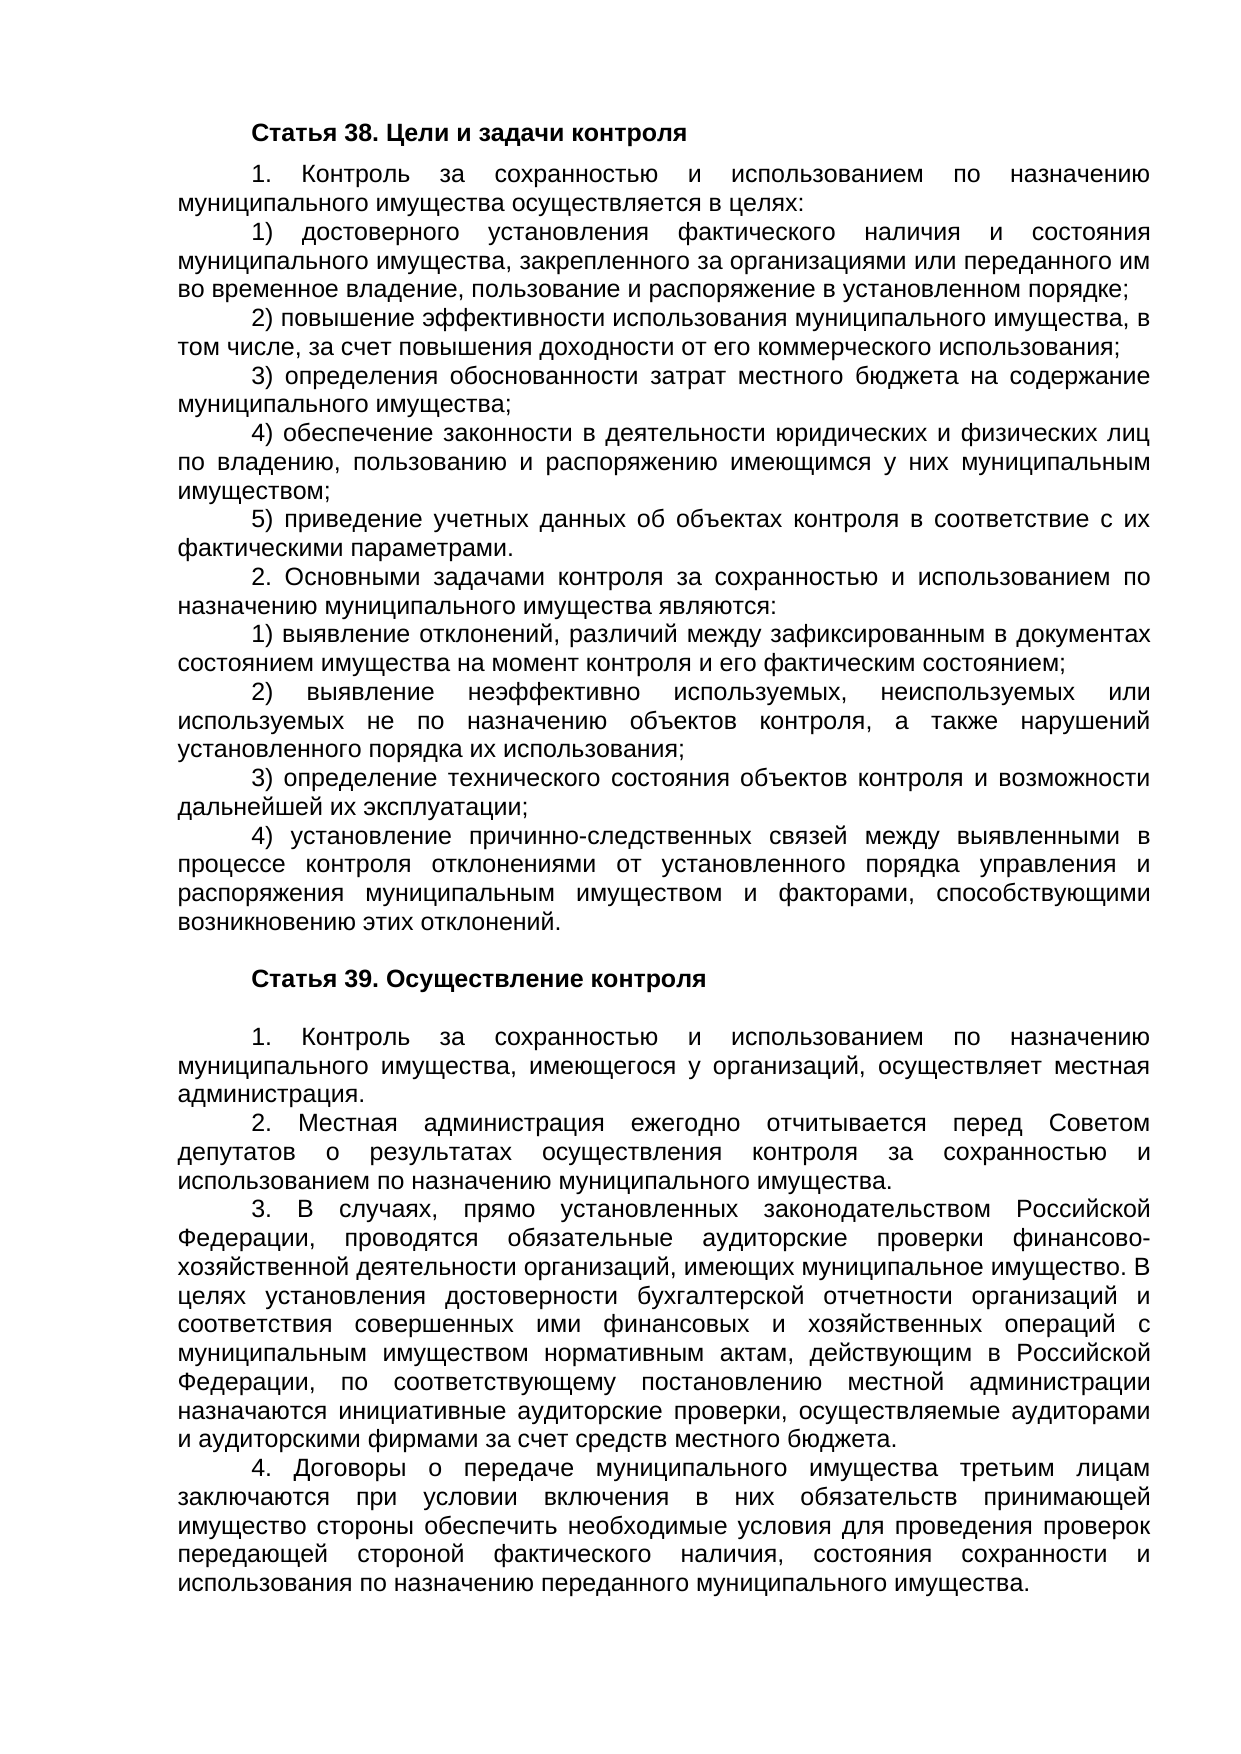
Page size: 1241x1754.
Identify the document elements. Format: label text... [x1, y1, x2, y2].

text Статья 38. Цели и задачи контроля [177, 118, 1152, 147]
text 1) достоверного установления фактического наличия и состояния муниципального имущества, закрепленного за организациями или переданного им во временное владение, пользование и распоряжение в установленном порядке; [177, 217, 1152, 303]
text 2) выявление неэффективно используемых, неиспользуемых или используемых не по назначению объектов контроля, а также нарушений установленного порядка их использования; [177, 677, 1152, 763]
text 4) установление причинно-следственных связей между выявленными в процессе контроля отклонениями от установленного порядка управления и распоряжения муниципальным имуществом и факторами, способствующими возникновению этих отклонений. [177, 821, 1152, 936]
text 4) обеспечение законности в деятельности юридических и физических лиц по владению, пользованию и распоряжению имеющимся у них муниципальным имуществом; [177, 418, 1152, 504]
text 2. Местная администрация ежегодно отчитывается перед Советом депутатов о результатах осуществления контроля за сохранностью и использованием по назначению муниципального имущества. [177, 1108, 1152, 1194]
text 5) приведение учетных данных об объектах контроля в соответствие с их фактическими параметрами. [177, 504, 1152, 562]
text 3) определение технического состояния объектов контроля и возможности дальнейшей их эксплуатации; [177, 763, 1152, 821]
text 3. В случаях, прямо установленных законодательством Российской Федерации, проводятся обязательные аудиторские проверки финансово-хозяйственной деятельности организаций, имеющих муниципальное имущество. В целях установления достоверности бухгалтерской отчетности организаций и соответствия совершенных ими финансовых и хозяйственных операций с муниципальным имуществом нормативным актам, действующим в Российской Федерации, по соответствующему постановлению местной администрации назначаются инициативные аудиторские проверки, осуществляемые аудиторами и аудиторскими фирмами за счет средств местного бюджета. [177, 1194, 1152, 1453]
text 2) повышение эффективности использования муниципального имущества, в том числе, за счет повышения доходности от его коммерческого использования; [177, 303, 1152, 361]
text 1. Контроль за сохранностью и использованием по назначению муниципального имущества осуществляется в целях: [177, 159, 1152, 217]
text 3) определения обоснованности затрат местного бюджета на содержание муниципального имущества; [177, 361, 1152, 418]
text 2. Основными задачами контроля за сохранностью и использованием по назначению муниципального имущества являются: [177, 562, 1152, 619]
text 1. Контроль за сохранностью и использованием по назначению муниципального имущества, имеющегося у организаций, осуществляет местная администрация. [177, 1022, 1152, 1108]
text 4. Договоры о передаче муниципального имущества третьим лицам заключаются при условии включения в них обязательств принимающей имущество стороны обеспечить необходимые условия для проведения проверок передающей стороной фактического наличия, состояния сохранности и использования по назначению переданного муниципального имущества. [177, 1453, 1152, 1597]
text Статья 39. Осуществление контроля [177, 964, 1152, 993]
text 1) выявление отклонений, различий между зафиксированным в документах состоянием имущества на момент контроля и его фактическим состоянием; [177, 619, 1152, 677]
